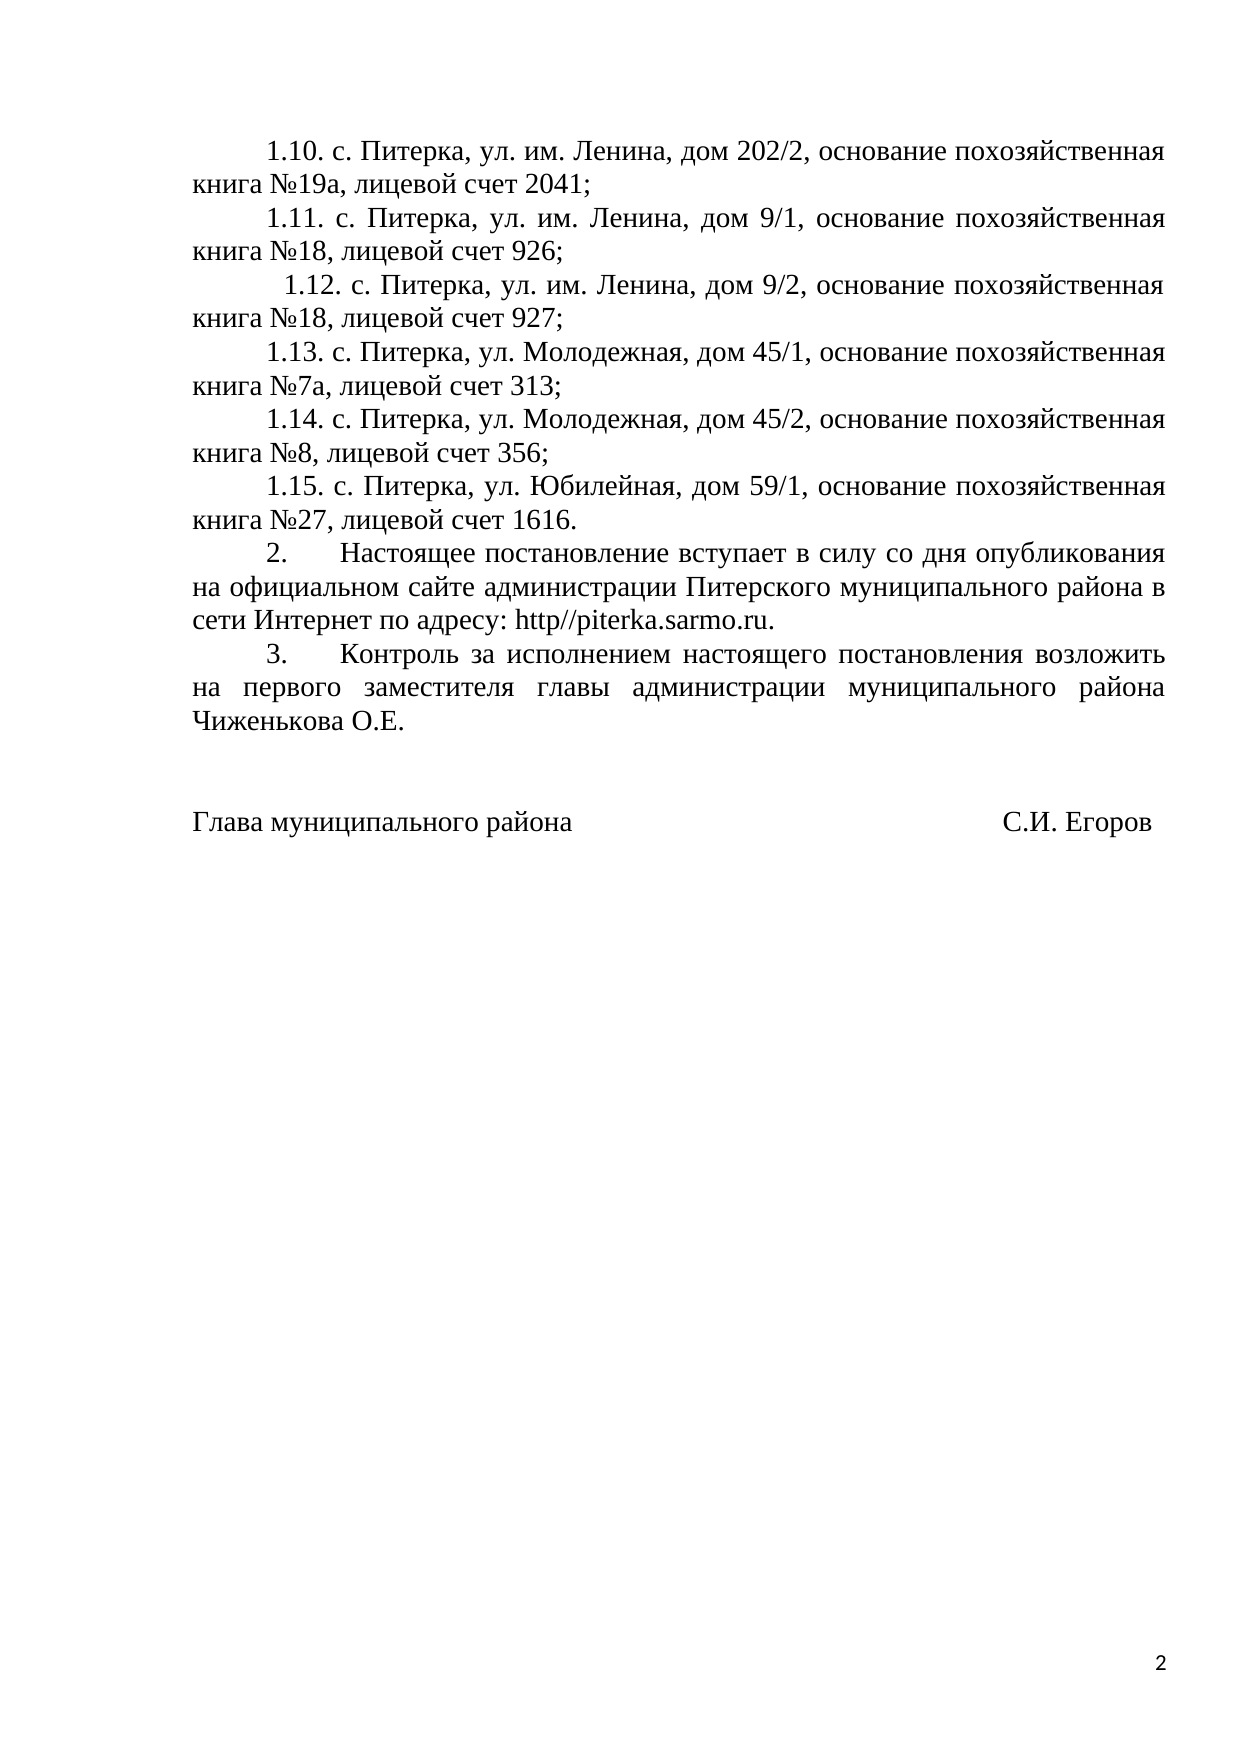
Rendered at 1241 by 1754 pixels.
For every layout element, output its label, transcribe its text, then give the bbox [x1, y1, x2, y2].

text 1.10. с. Питерка, ул. им. Ленина, дом 202/2, основание похозяйственная книга №19а, лицевой счет 2041; [192, 133, 1166, 200]
text 1.15. с. Питерка, ул. Юбилейная, дом 59/1, основание похозяйственная книга №27, лицевой счет 1616. [192, 468, 1166, 535]
text 1.11. с. Питерка, ул. им. Ленина, дом 9/1, основание похозяйственная книга №18, лицевой счет 926; [192, 200, 1166, 267]
text 1.12. с. Питерка, ул. им. Ленина, дом 9/2, основание похозяйственная книга №18, лицевой счет 927; [192, 267, 1166, 334]
text 3. Контроль за исполнением настоящего постановления возложить на первого заместителя главы администрации муниципального района Чиженькова О.Е. [192, 636, 1166, 737]
text 1.13. с. Питерка, ул. Молодежная, дом 45/1, основание похозяйственная книга №7а, лицевой счет 313; [192, 334, 1166, 401]
text Глава муниципального района С.И. Егоров [192, 804, 1166, 837]
text 1.14. с. Питерка, ул. Молодежная, дом 45/2, основание похозяйственная книга №8, лицевой счет 356; [192, 401, 1166, 468]
text 2. Настоящее постановление вступает в силу со дня опубликования на официальном сайте администрации Питерского муниципального района в сети Интернет по адресу: http//piterka.sarmo.ru. [192, 535, 1166, 636]
